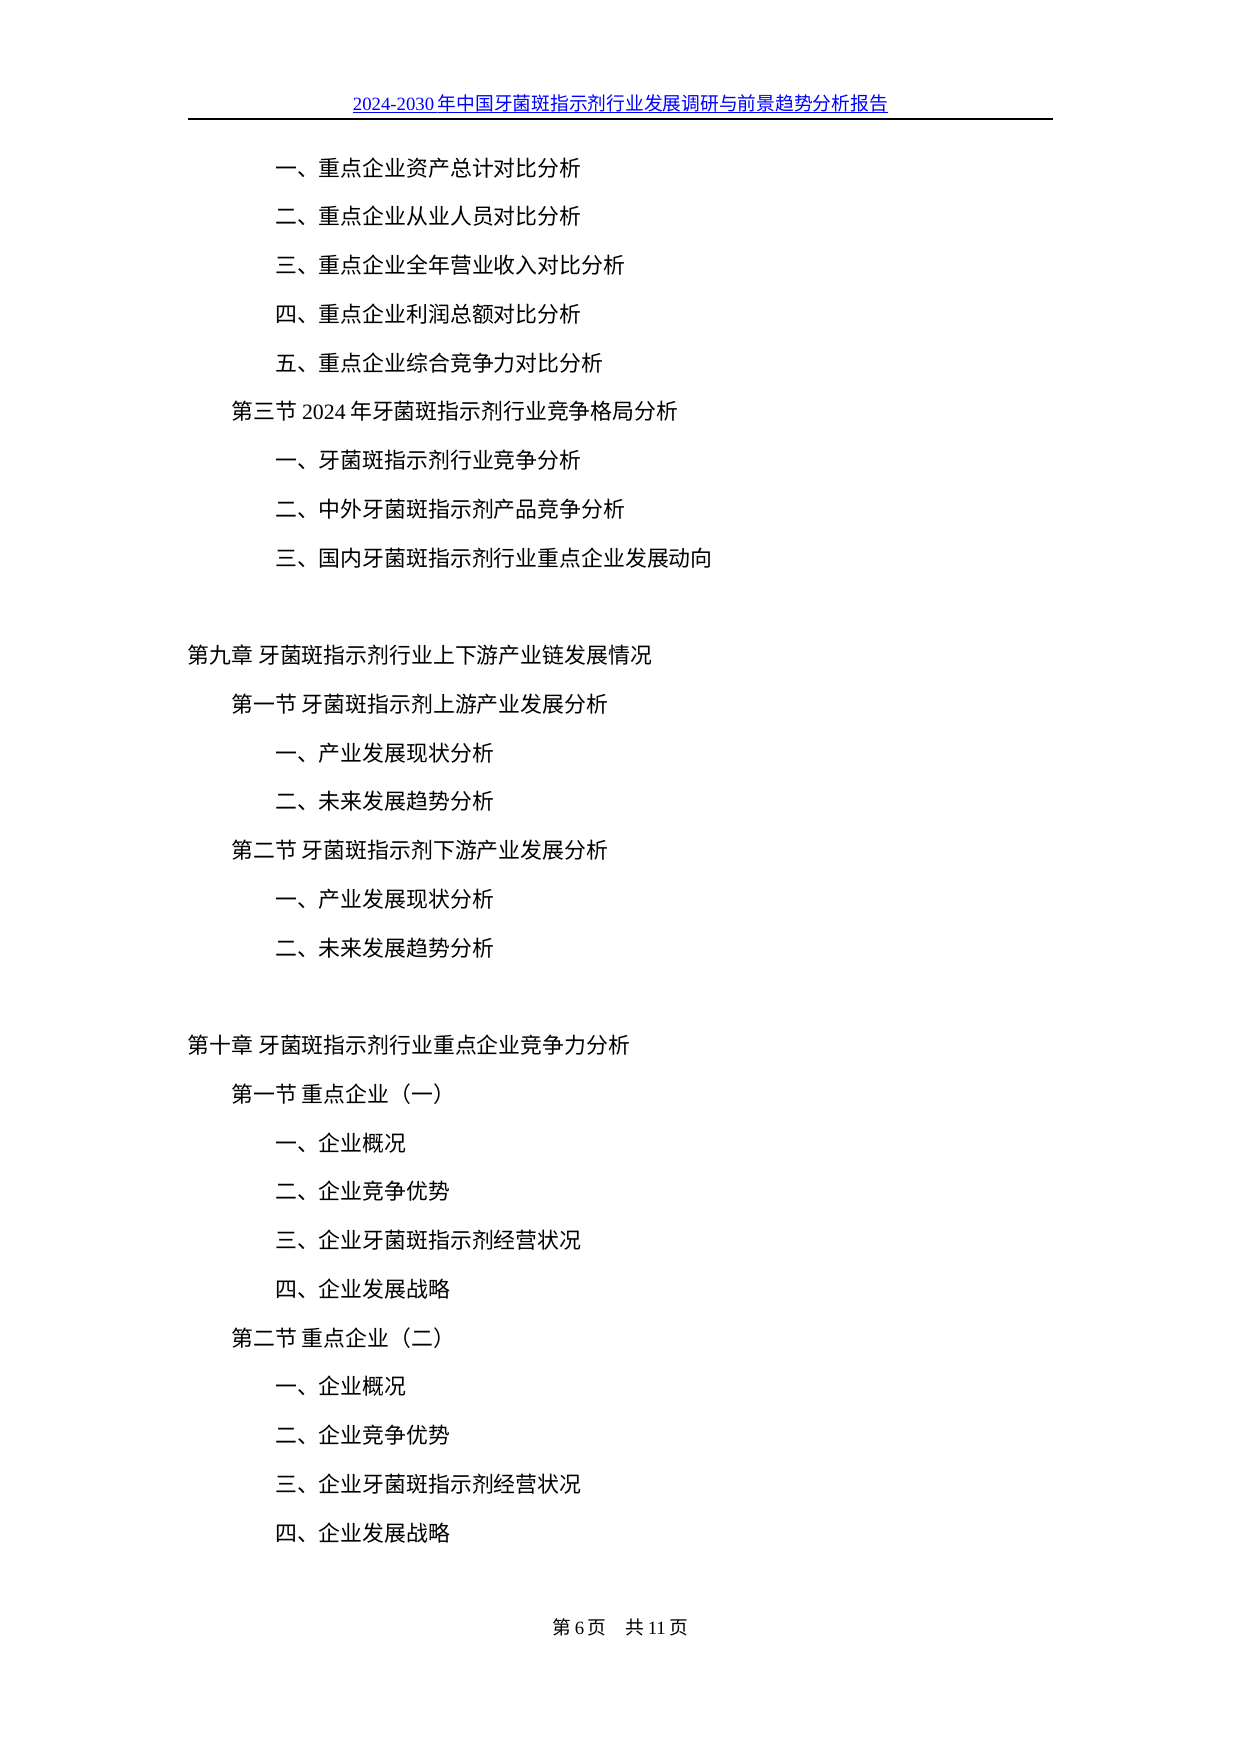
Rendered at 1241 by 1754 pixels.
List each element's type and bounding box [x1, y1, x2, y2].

text [187, 150, 1053, 1548]
